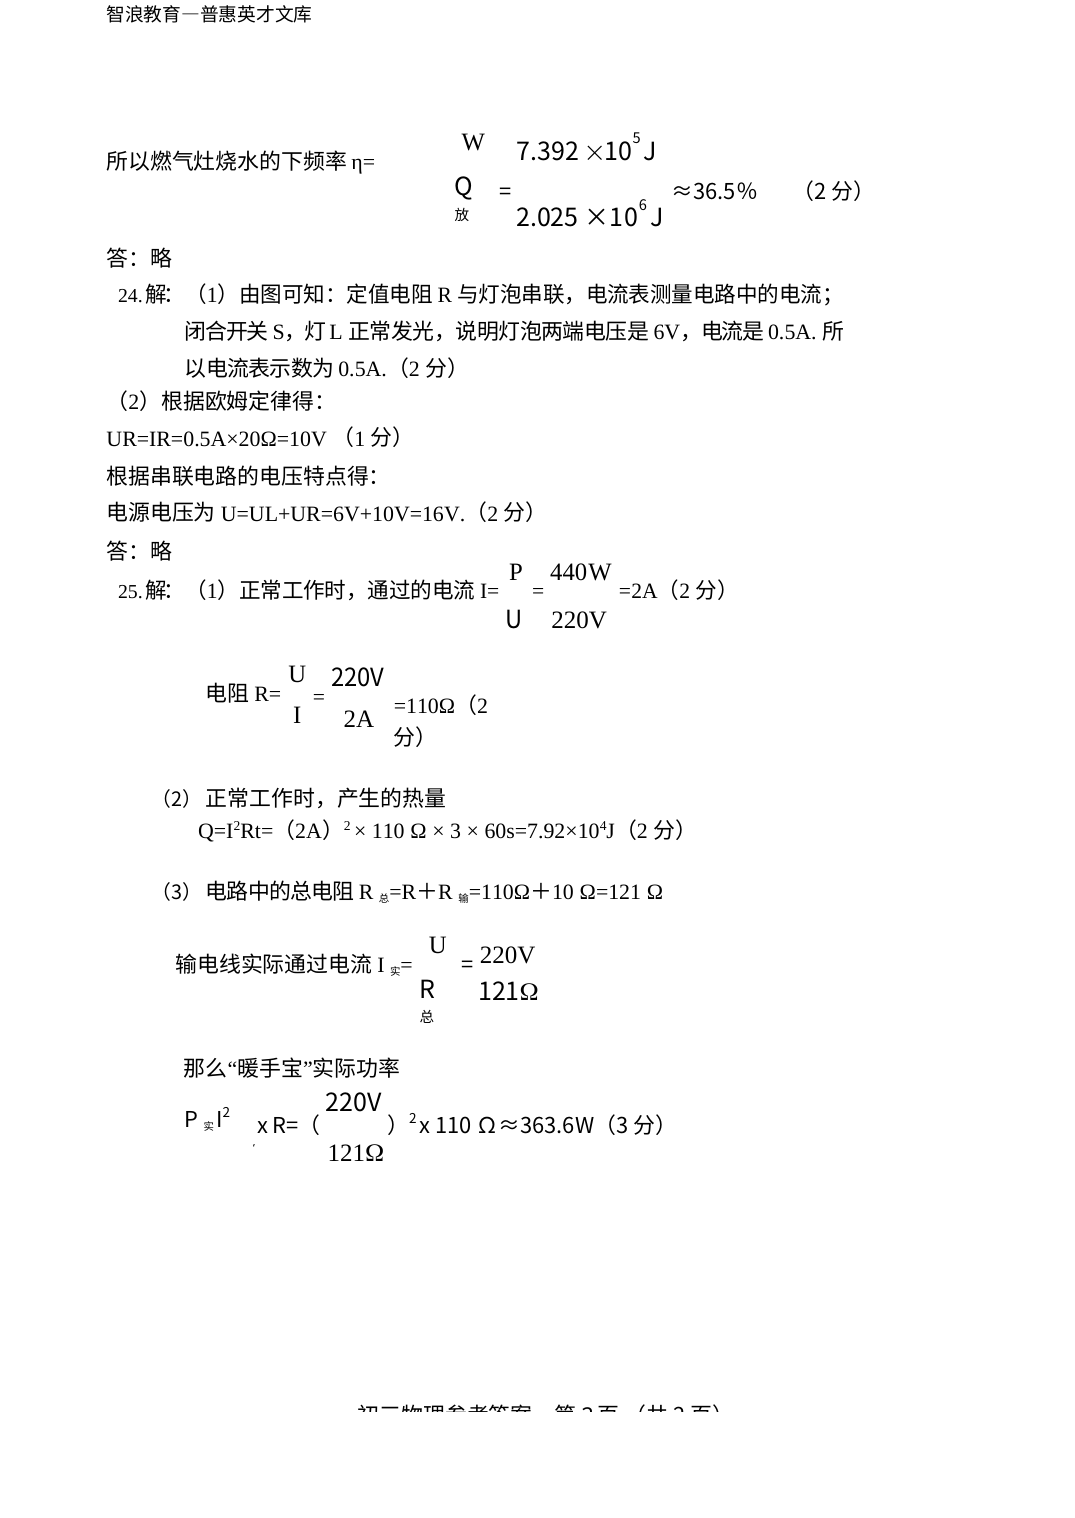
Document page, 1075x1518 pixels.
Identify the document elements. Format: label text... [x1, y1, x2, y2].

subtitle W [461, 132, 488, 155]
text 电阻 R= [205, 687, 306, 705]
text 根据串联电路的电压特点得： [106, 459, 925, 491]
subtitle U [288, 664, 306, 687]
text R总 [419, 976, 453, 1026]
text 答：略 [106, 241, 925, 272]
text = 2.025 ×106 J ≈36.5％ （2 分） [499, 165, 925, 208]
text 220V [331, 668, 386, 692]
text UR=IR=0.5A×20Ω=10V （1 分） [106, 420, 925, 455]
text 那么“暖手宝”实际功率 [184, 1051, 925, 1082]
subtitle 2A [343, 707, 386, 732]
text = 121 [461, 968, 925, 1009]
text 7.392 105 J [517, 140, 925, 165]
subtitle 220V [479, 945, 925, 968]
text U [390, 606, 523, 634]
text 输电线实际通过电流 I 实= [175, 958, 453, 976]
text 答：略 [106, 534, 925, 566]
subtitle U [428, 936, 453, 958]
text 所以燃气灶烧水的下频率η= [106, 155, 488, 173]
text x R=（ 220V ）2 x 110 Ω≈363.6W（3 分） [257, 1102, 925, 1142]
list 正常工作时，产生的热量 [151, 781, 925, 813]
list 解：（1）正常工作时，通过的电流 I= P = 440W =2A（2 分） [118, 570, 925, 606]
text =110Ω（2 分） [393, 688, 536, 752]
subtitle I [293, 705, 306, 728]
subtitle 121 [327, 1142, 925, 1166]
text （2）根据欧姆定律得： [106, 387, 925, 415]
list 电路中的总电阻 R 总=R＋R 输=110Ω＋10 Ω=121 Ω [151, 874, 925, 906]
subtitle 220V [551, 606, 925, 634]
text 电源电压为 U=UL+UR=6V+10V=16V.（2 分） [106, 495, 925, 530]
text Q=I2Rt=（2A）2 × 110 Ω × 3 × 60s=7.92×104J（2 分） [198, 813, 925, 845]
text P 实I2 [184, 1102, 240, 1134]
text Q放 [454, 173, 488, 224]
text = [313, 692, 386, 707]
list 解：（1）由图可知：定值电阻 R 与灯泡串联，电流表测量电路中的电流；闭合开关 S，灯 L 正常发光，说明灯泡两端电压是 6V，电流是 0.5A. 所以电流表示数为 0.5A.（2 分） [118, 277, 849, 382]
